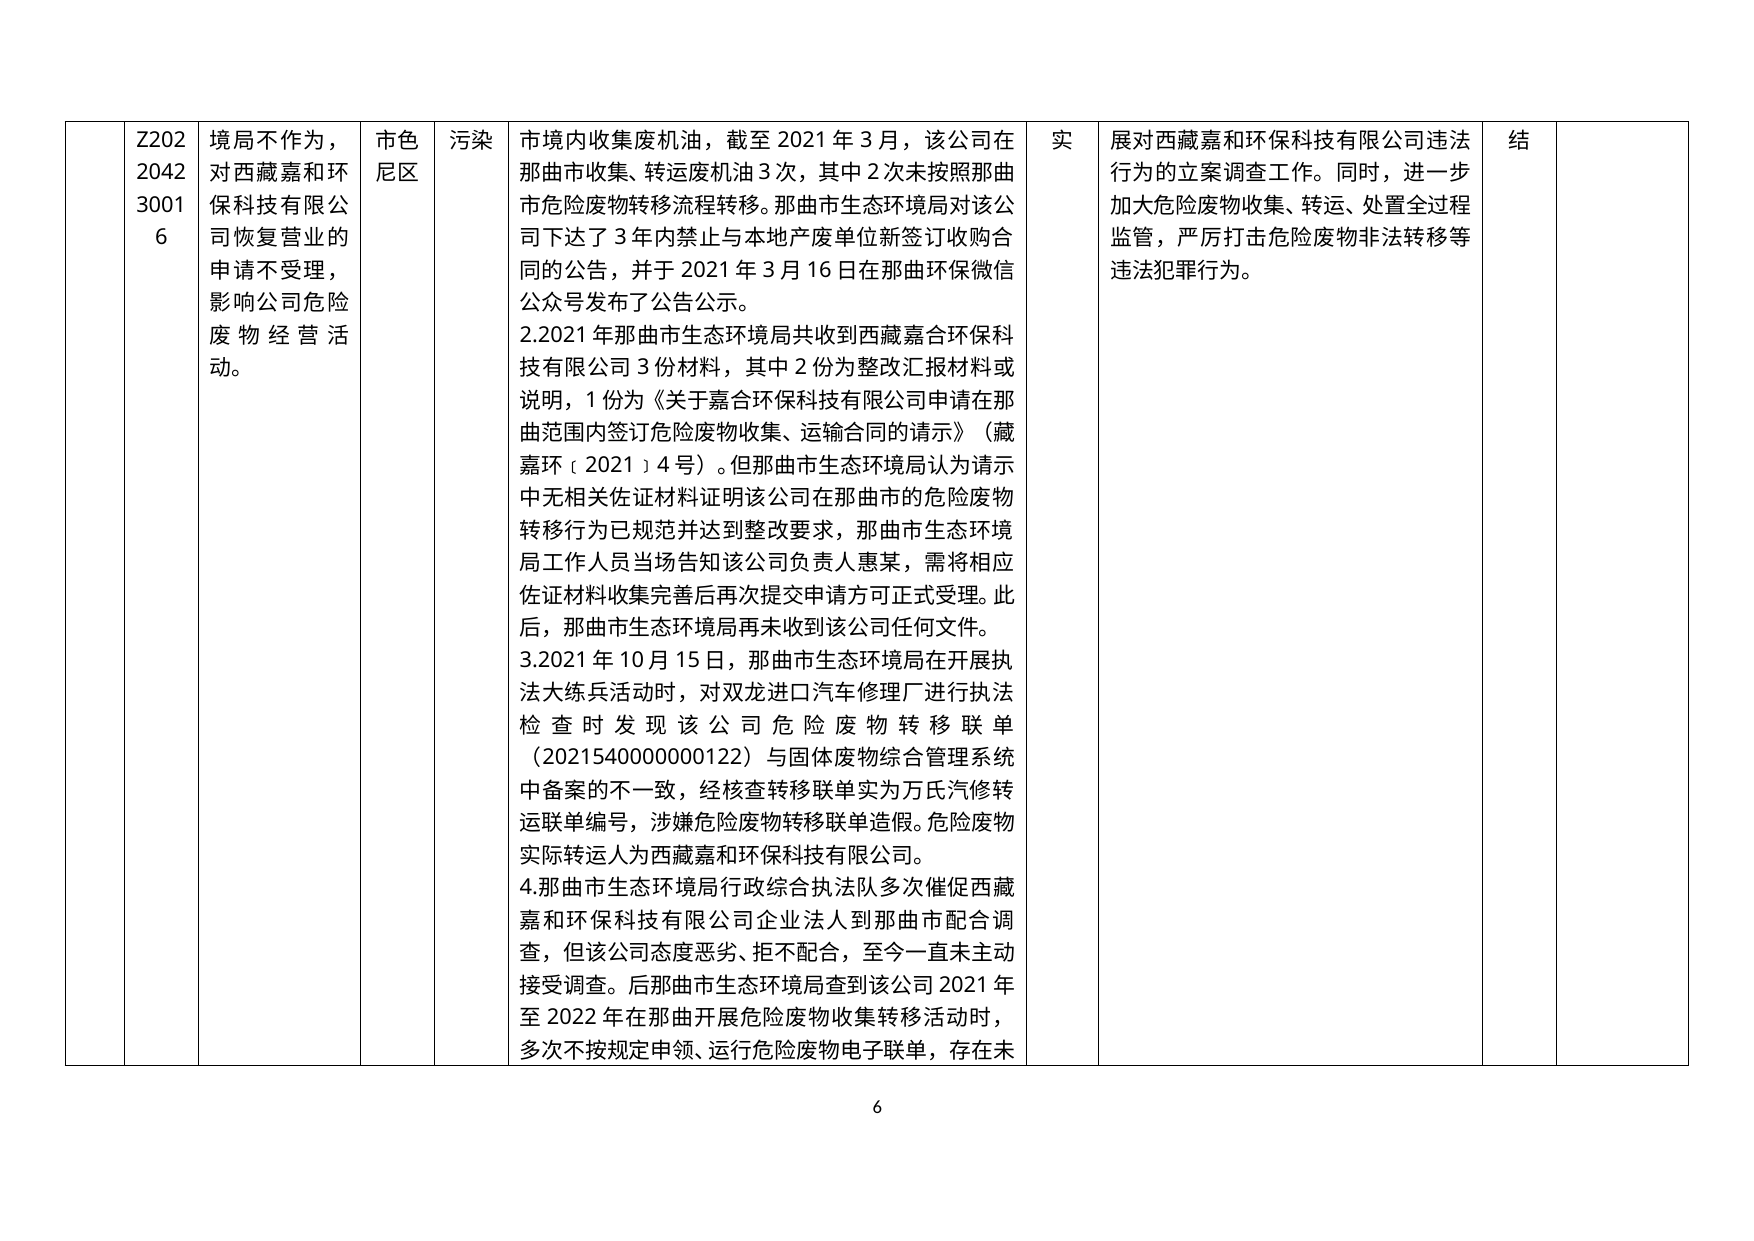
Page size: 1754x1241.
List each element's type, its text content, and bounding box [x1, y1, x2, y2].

table_cell 5 [66, 122, 124, 1065]
table_cell 那曲市色尼区 [361, 122, 434, 1065]
table_cell 不属实 [1027, 122, 1098, 1065]
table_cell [509, 122, 1026, 1065]
table_cell 已办结 [1483, 122, 1556, 1065]
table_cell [1099, 122, 1482, 1065]
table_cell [199, 122, 360, 1065]
table_cell 其他污染 [435, 122, 508, 1065]
table_cell [1557, 122, 1688, 1065]
table_cell D2XZ202204230016 [125, 122, 198, 1065]
